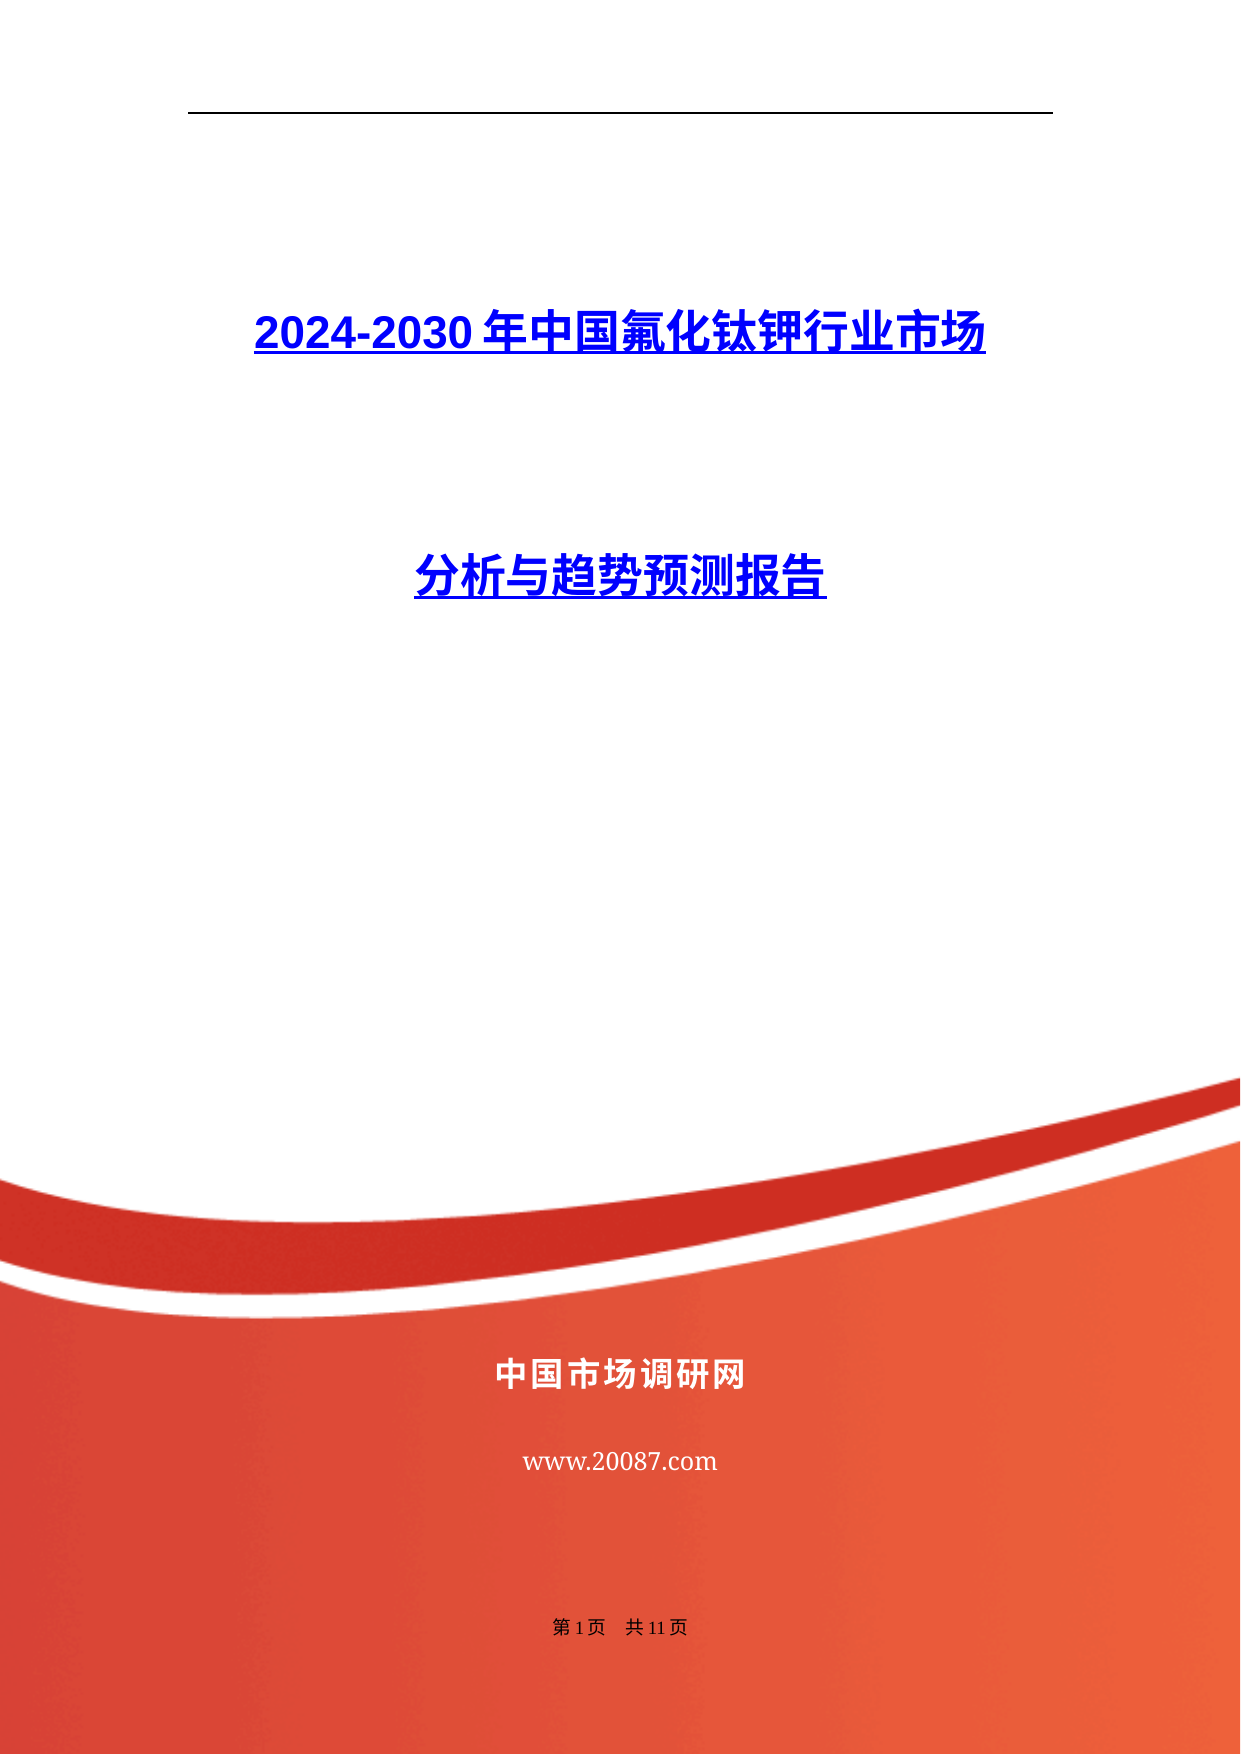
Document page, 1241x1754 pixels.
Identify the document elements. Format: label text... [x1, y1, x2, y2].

picture [0, 1006, 1241, 1754]
table_header 2024-2030年中国氟化钛钾行业市场分析与趋势预测报告 [188, 207, 1053, 773]
text www.20087.com [187, 1428, 1053, 1493]
subtitle 中国市场调研网 [187, 1339, 1053, 1404]
